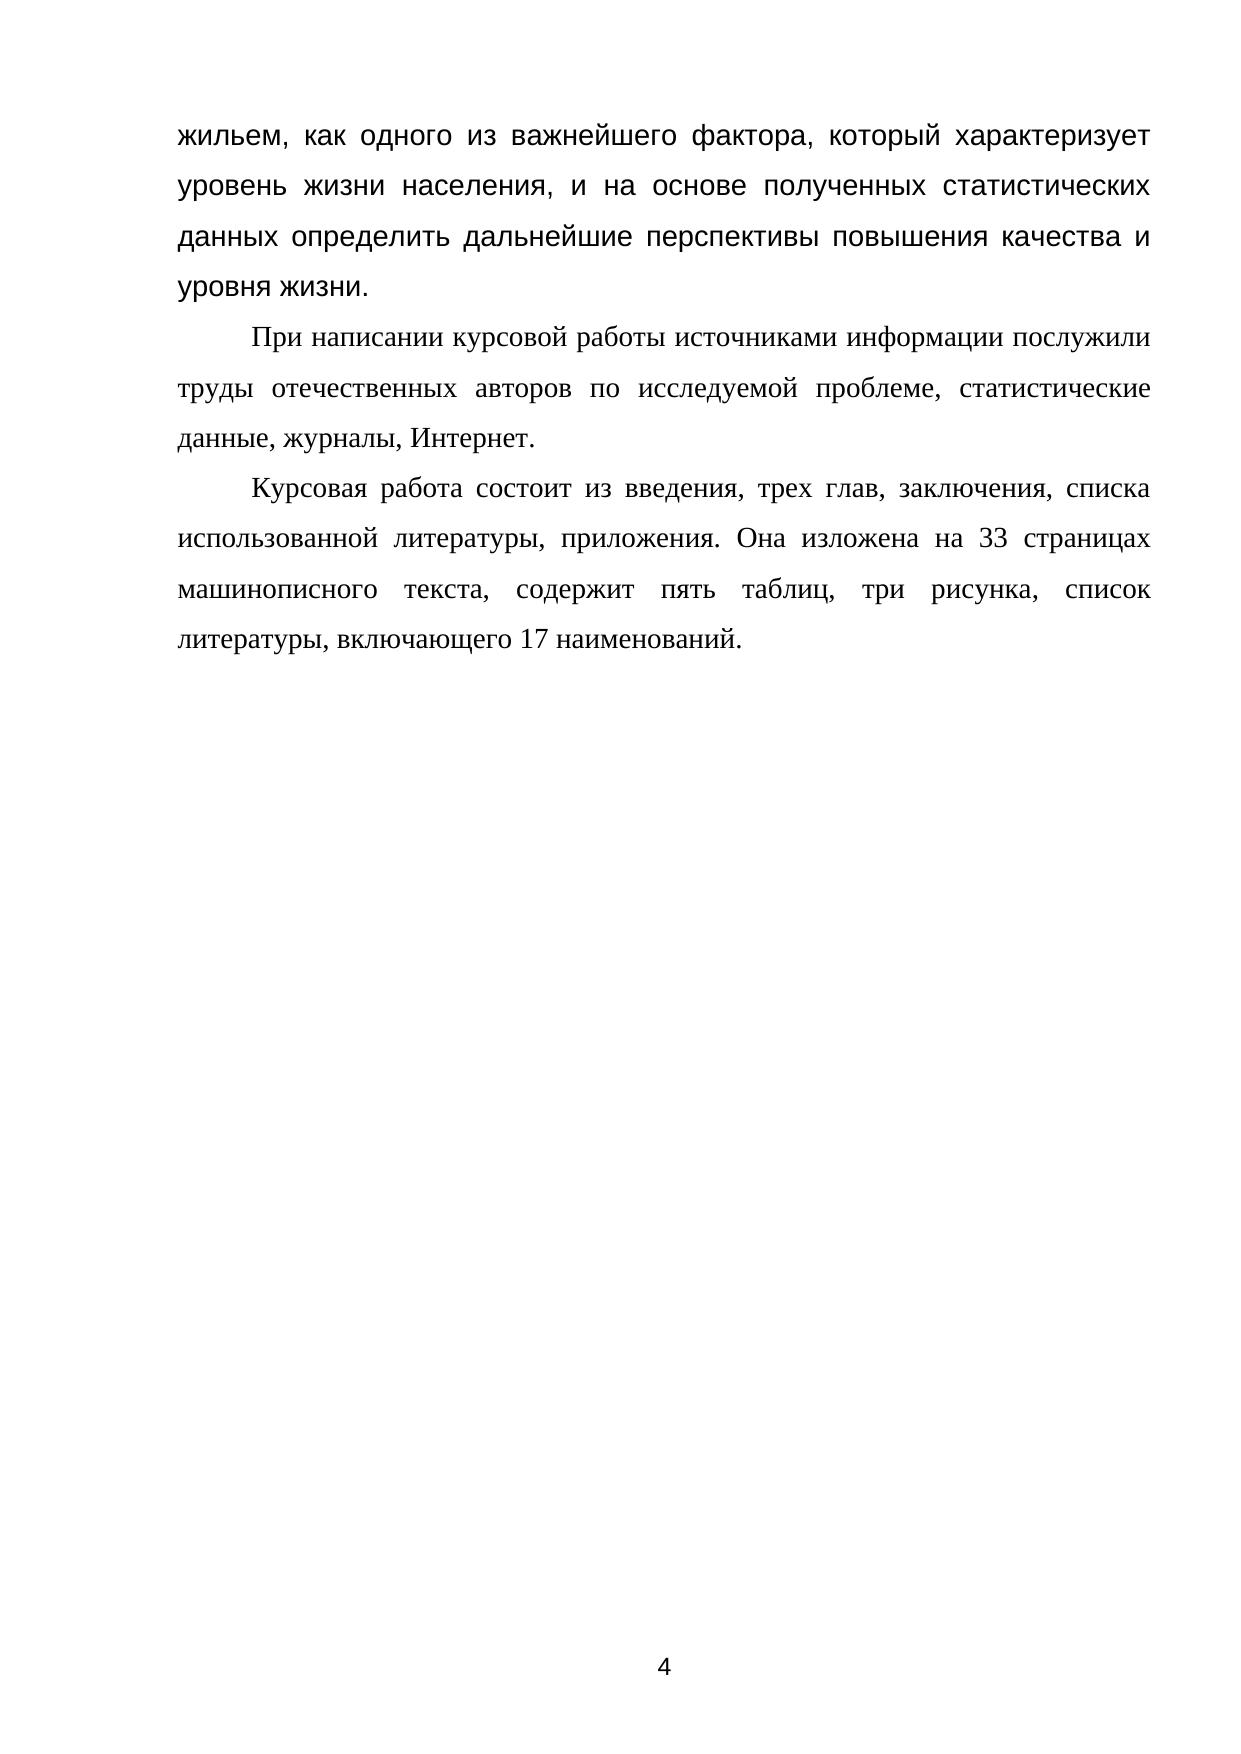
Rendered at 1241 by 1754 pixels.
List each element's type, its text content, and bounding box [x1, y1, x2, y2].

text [177, 118, 1152, 303]
text При написании курсовой работы источниками информации послужили труды отечественных авторов по исследуемой проблеме, статистические данные, журналы, Интернет. [177, 319, 1152, 453]
text Курсовая работа состоит из введения, трех глав, заключения, списка использованной литературы, приложения. Она изложена на 33 страницах машинописного текста, содержит пять таблиц, три рисунка, список литературы, включающего 17 наименований. [177, 470, 1152, 655]
